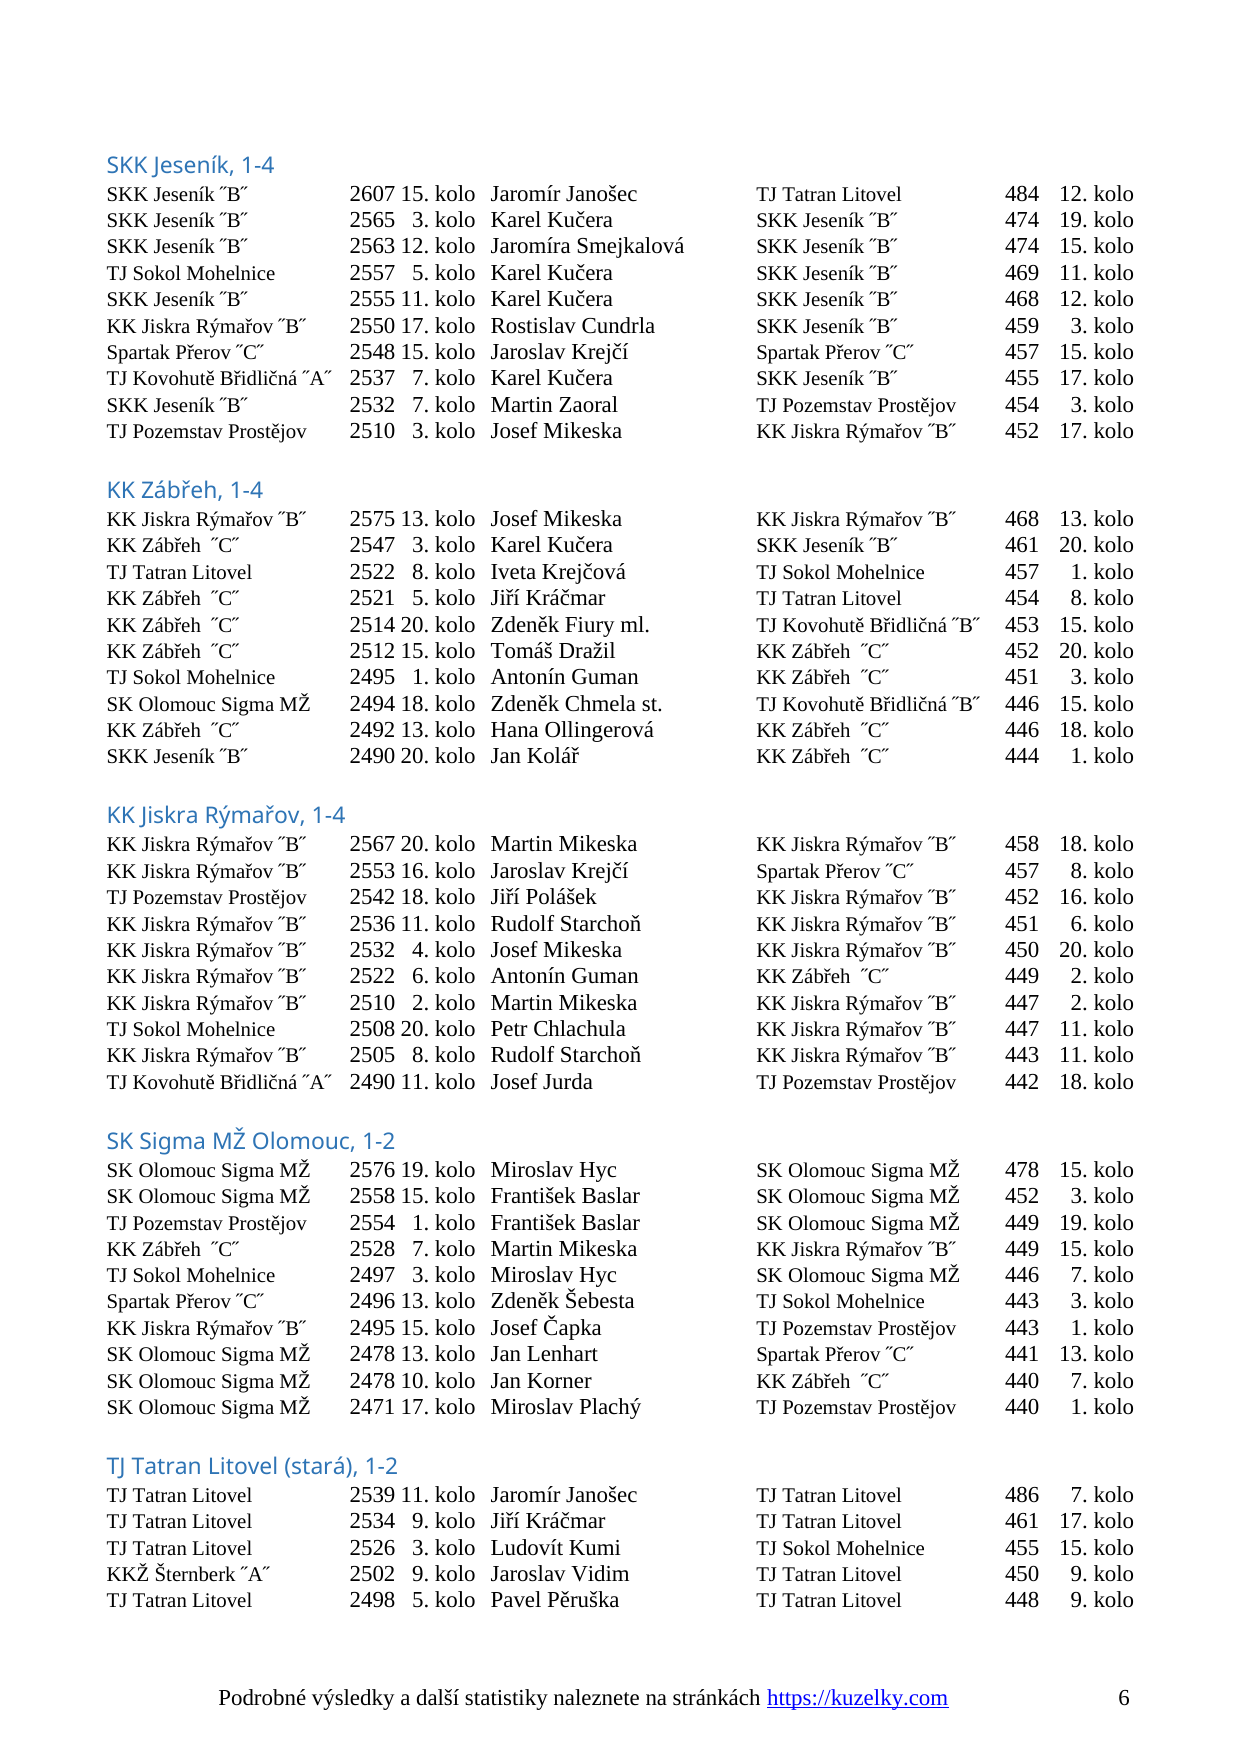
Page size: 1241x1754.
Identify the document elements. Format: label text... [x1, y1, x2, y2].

text SKK Jeseník ˝B˝ 2555 11. kolo Karel Kučera SKK Jeseník ˝B˝ 468 12. kolo [106, 285, 1134, 312]
text TJ Pozemstav Prostějov 2510 3. kolo Josef Mikeska KK Jiskra Rýmařov ˝B˝ 452 17. kolo [106, 417, 1134, 443]
text Spartak Přerov ˝C˝ 2496 13. kolo Zdeněk Šebesta TJ Sokol Mohelnice 443 3. kolo [106, 1288, 1134, 1314]
text SKK Jeseník ˝B˝ 2532 7. kolo Martin Zaoral TJ Pozemstav Prostějov 454 3. kolo [106, 391, 1134, 417]
text KK Jiskra Rýmařov ˝B˝ 2550 17. kolo Rostislav Cundrla SKK Jeseník ˝B˝ 459 3. kolo [106, 312, 1134, 338]
text KK Jiskra Rýmařov ˝B˝ 2553 16. kolo Jaroslav Krejčí Spartak Přerov ˝C˝ 457 8. kolo [106, 857, 1134, 883]
text TJ Sokol Mohelnice 2497 3. kolo Miroslav Hyc SK Olomouc Sigma MŽ 446 7. kolo [106, 1261, 1134, 1288]
text KK Jiskra Rýmařov ˝B˝ 2505 8. kolo Rudolf Starchoň KK Jiskra Rýmařov ˝B˝ 443 11. kolo [106, 1041, 1134, 1068]
text TJ Tatran Litovel 2539 11. kolo Jaromír Janošec TJ Tatran Litovel 486 7. kolo [106, 1481, 1134, 1507]
text TJ Sokol Mohelnice 2557 5. kolo Karel Kučera SKK Jeseník ˝B˝ 469 11. kolo [106, 259, 1134, 285]
text TJ Tatran Litovel 2498 5. kolo Pavel Pěruška TJ Tatran Litovel 448 9. kolo [106, 1587, 1134, 1613]
text KK Zábřeh ˝C˝ 2514 20. kolo Zdeněk Fiury ml. TJ Kovohutě Břidličná ˝B˝ 453 15. kolo [106, 611, 1134, 637]
text TJ Sokol Mohelnice 2495 1. kolo Antonín Guman KK Zábřeh ˝C˝ 451 3. kolo [106, 663, 1134, 690]
text SKK Jeseník ˝B˝ 2565 3. kolo Karel Kučera SKK Jeseník ˝B˝ 474 19. kolo [106, 206, 1134, 233]
text KK Jiskra Rýmařov ˝B˝ 2510 2. kolo Martin Mikeska KK Jiskra Rýmařov ˝B˝ 447 2. kolo [106, 989, 1134, 1015]
text SK Olomouc Sigma MŽ 2478 13. kolo Jan Lenhart Spartak Přerov ˝C˝ 441 13. kolo [106, 1340, 1134, 1367]
subtitle SK Sigma MŽ Olomouc, 1-2 [106, 1124, 1134, 1156]
text KK Jiskra Rýmařov ˝B˝ 2495 15. kolo Josef Čapka TJ Pozemstav Prostějov 443 1. kolo [106, 1314, 1134, 1340]
text KK Zábřeh ˝C˝ 2521 5. kolo Jiří Kráčmar TJ Tatran Litovel 454 8. kolo [106, 584, 1134, 611]
text TJ Tatran Litovel 2522 8. kolo Iveta Krejčová TJ Sokol Mohelnice 457 1. kolo [106, 558, 1134, 584]
text TJ Pozemstav Prostějov 2542 18. kolo Jiří Polášek KK Jiskra Rýmařov ˝B˝ 452 16. kolo [106, 883, 1134, 909]
text KK Jiskra Rýmařov ˝B˝ 2536 11. kolo Rudolf Starchoň KK Jiskra Rýmařov ˝B˝ 451 6. kolo [106, 909, 1134, 936]
text SKK Jeseník ˝B˝ 2490 20. kolo Jan Kolář KK Zábřeh ˝C˝ 444 1. kolo [106, 742, 1134, 769]
text SK Olomouc Sigma MŽ 2478 10. kolo Jan Korner KK Zábřeh ˝C˝ 440 7. kolo [106, 1367, 1134, 1393]
text TJ Sokol Mohelnice 2508 20. kolo Petr Chlachula KK Jiskra Rýmařov ˝B˝ 447 11. kolo [106, 1015, 1134, 1041]
text KK Zábřeh ˝C˝ 2528 7. kolo Martin Mikeska KK Jiskra Rýmařov ˝B˝ 449 15. kolo [106, 1235, 1134, 1261]
text KK Jiskra Rýmařov ˝B˝ 2567 20. kolo Martin Mikeska KK Jiskra Rýmařov ˝B˝ 458 18. kolo [106, 831, 1134, 857]
text SK Olomouc Sigma MŽ 2576 19. kolo Miroslav Hyc SK Olomouc Sigma MŽ 478 15. kolo [106, 1156, 1134, 1182]
text KK Zábřeh ˝C˝ 2547 3. kolo Karel Kučera SKK Jeseník ˝B˝ 461 20. kolo [106, 532, 1134, 558]
subtitle TJ Tatran Litovel (stará), 1-2 [106, 1450, 1134, 1481]
text KK Zábřeh ˝C˝ 2492 13. kolo Hana Ollingerová KK Zábřeh ˝C˝ 446 18. kolo [106, 716, 1134, 742]
text Spartak Přerov ˝C˝ 2548 15. kolo Jaroslav Krejčí Spartak Přerov ˝C˝ 457 15. kolo [106, 338, 1134, 364]
text TJ Kovohutě Břidličná ˝A˝ 2490 11. kolo Josef Jurda TJ Pozemstav Prostějov 442 18. kolo [106, 1068, 1134, 1094]
subtitle SKK Jeseník, 1-4 [106, 149, 1134, 180]
text KK Zábřeh ˝C˝ 2512 15. kolo Tomáš Dražil KK Zábřeh ˝C˝ 452 20. kolo [106, 637, 1134, 663]
text SKK Jeseník ˝B˝ 2607 15. kolo Jaromír Janošec TJ Tatran Litovel 484 12. kolo [106, 180, 1134, 206]
text SKK Jeseník ˝B˝ 2563 12. kolo Jaromíra Smejkalová SKK Jeseník ˝B˝ 474 15. kolo [106, 233, 1134, 259]
text KKŽ Šternberk ˝A˝ 2502 9. kolo Jaroslav Vidim TJ Tatran Litovel 450 9. kolo [106, 1560, 1134, 1587]
text KK Jiskra Rýmařov ˝B˝ 2532 4. kolo Josef Mikeska KK Jiskra Rýmařov ˝B˝ 450 20. kolo [106, 936, 1134, 962]
subtitle KK Zábřeh, 1-4 [106, 474, 1134, 505]
text SK Olomouc Sigma MŽ 2471 17. kolo Miroslav Plachý TJ Pozemstav Prostějov 440 1. kolo [106, 1393, 1134, 1419]
text TJ Pozemstav Prostějov 2554 1. kolo František Baslar SK Olomouc Sigma MŽ 449 19. kolo [106, 1208, 1134, 1235]
text KK Jiskra Rýmařov ˝B˝ 2522 6. kolo Antonín Guman KK Zábřeh ˝C˝ 449 2. kolo [106, 962, 1134, 989]
text TJ Kovohutě Břidličná ˝A˝ 2537 7. kolo Karel Kučera SKK Jeseník ˝B˝ 455 17. kolo [106, 364, 1134, 391]
text TJ Tatran Litovel 2526 3. kolo Ludovít Kumi TJ Sokol Mohelnice 455 15. kolo [106, 1534, 1134, 1560]
text TJ Tatran Litovel 2534 9. kolo Jiří Kráčmar TJ Tatran Litovel 461 17. kolo [106, 1507, 1134, 1534]
text KK Jiskra Rýmařov ˝B˝ 2575 13. kolo Josef Mikeska KK Jiskra Rýmařov ˝B˝ 468 13. kolo [106, 505, 1134, 532]
subtitle KK Jiskra Rýmařov, 1-4 [106, 799, 1134, 831]
text SK Olomouc Sigma MŽ 2558 15. kolo František Baslar SK Olomouc Sigma MŽ 452 3. kolo [106, 1182, 1134, 1208]
text SK Olomouc Sigma MŽ 2494 18. kolo Zdeněk Chmela st. TJ Kovohutě Břidličná ˝B˝ 446 15. kolo [106, 690, 1134, 716]
